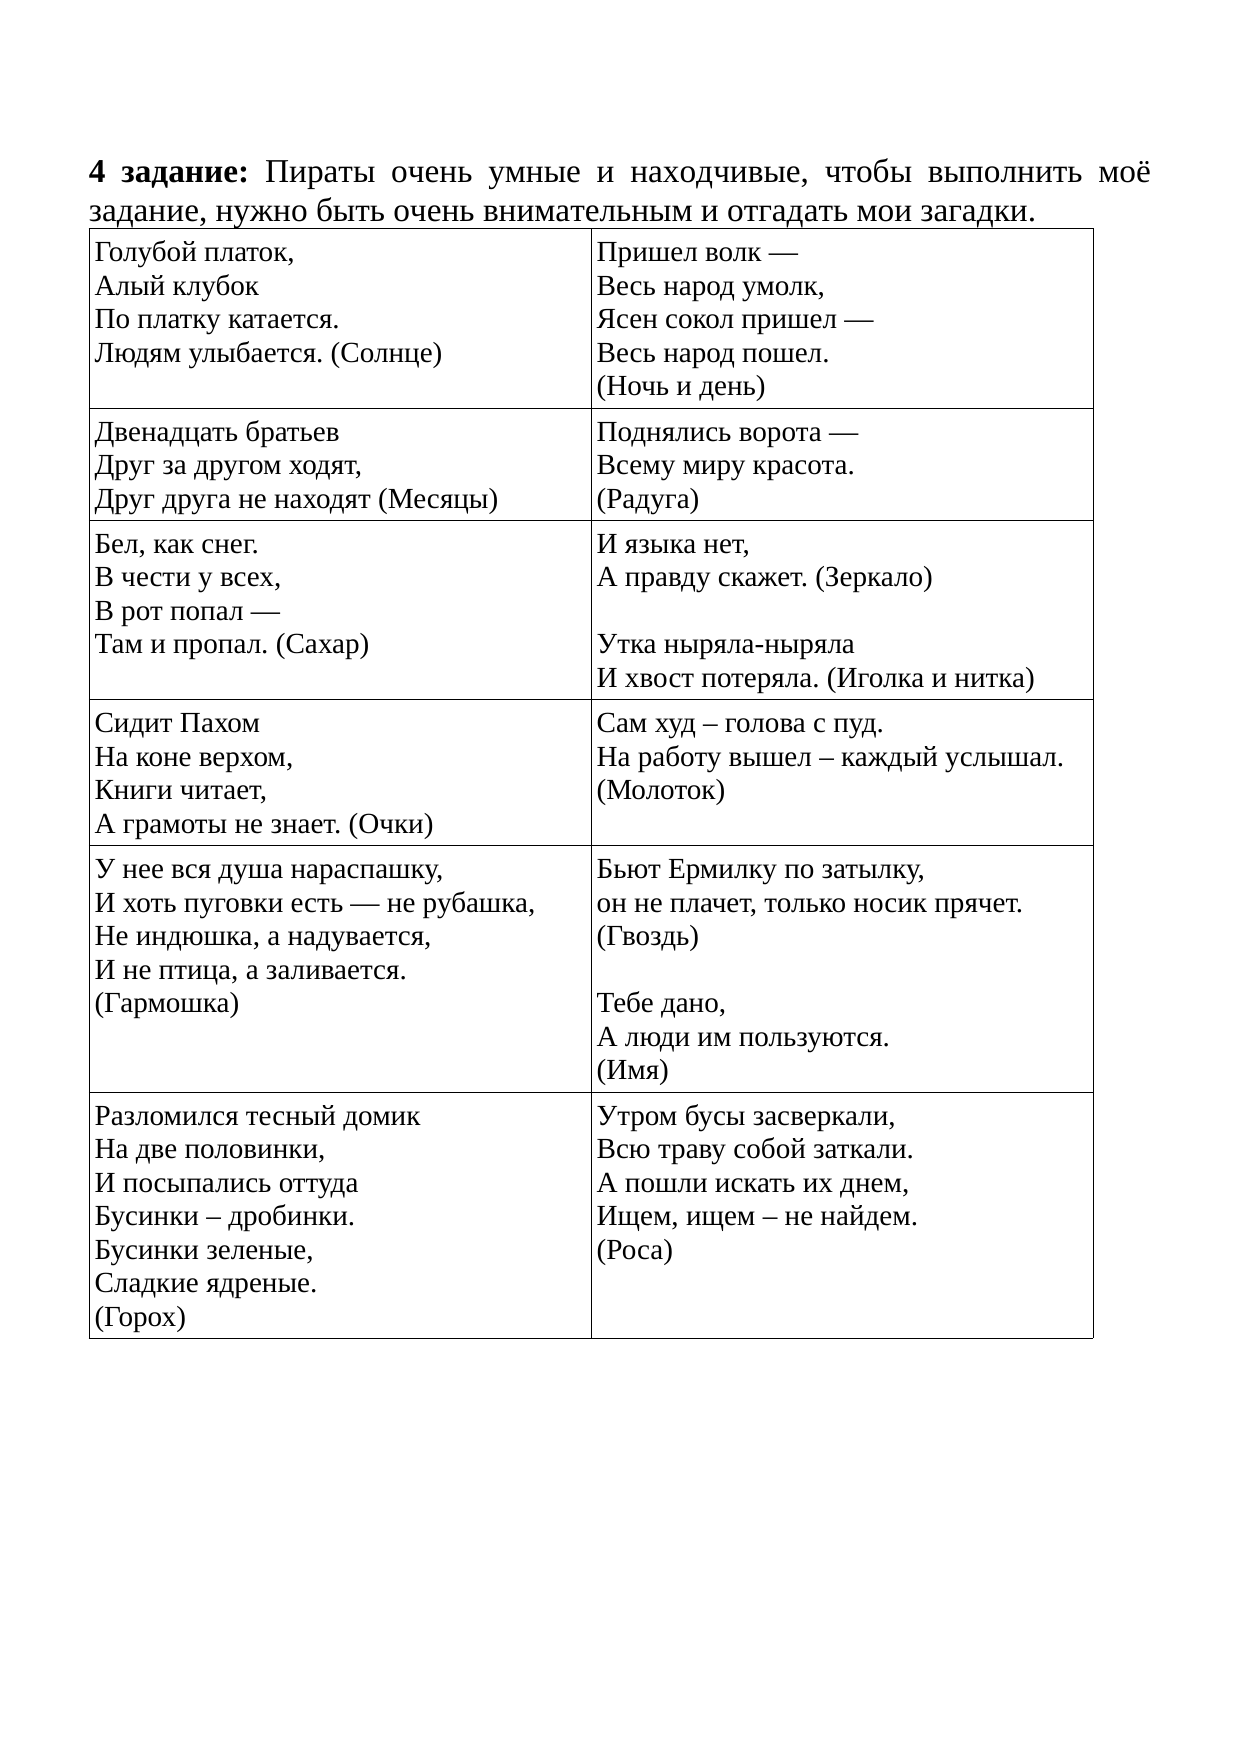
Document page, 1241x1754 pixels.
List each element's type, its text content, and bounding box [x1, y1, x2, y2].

text 4 задание: Пираты очень умные и находчивые, чтобы выполнить моё задание, нужно быть очень внимательным и отгадать мои загадки. [89, 152, 1152, 228]
table_cell Двенадцать братьев Друг за другом ходят, Друг друга не находят (Месяцы) [90, 409, 591, 520]
table_header Пришел волк — Весь народ умолк, Ясен сокол пришел — Весь народ пошел. (Ночь и день) [592, 229, 1093, 408]
table_cell Сидит Пахом На коне верхом, Книги читает, А грамоты не знает. (Очки) [90, 700, 591, 845]
table_cell Сам худ – голова с пуд. На работу вышел – каждый услышал. (Молоток) [592, 700, 1093, 845]
table_header Голубой платок, Алый клубок По платку катается. Людям улыбается. (Солнце) [90, 229, 591, 408]
table_cell Утром бусы засверкали, Всю траву собой заткали. А пошли искать их днем, Ищем, ищем – не найдем. (Роса) [592, 1093, 1093, 1338]
table_cell И языка нет, А правду скажет. (Зеркало) Утка ныряла-ныряла И хвост потеряла. (Иголка и нитка) [592, 521, 1093, 699]
table_cell Бьют Ермилку по затылку, он не плачет, только носик прячет. (Гвоздь) Тебе дано, А люди им пользуются. (Имя) [592, 846, 1093, 1092]
table_cell Бел, как снег. В чести у всех, В рот попал — Там и пропал. (Сахар) [90, 521, 591, 699]
table_cell Поднялись ворота — Всему миру красота. (Радуга) [592, 409, 1093, 520]
table_cell У нее вся душа нараспашку, И хоть пуговки есть — не рубашка, Не индюшка, а надувается, И не птица, а заливается. (Гармошка) [90, 846, 591, 1092]
table_cell Разломился тесный домик На две половинки, И посыпались оттуда Бусинки – дробинки. Бусинки зеленые, Сладкие ядреные. (Горох) [90, 1093, 591, 1338]
